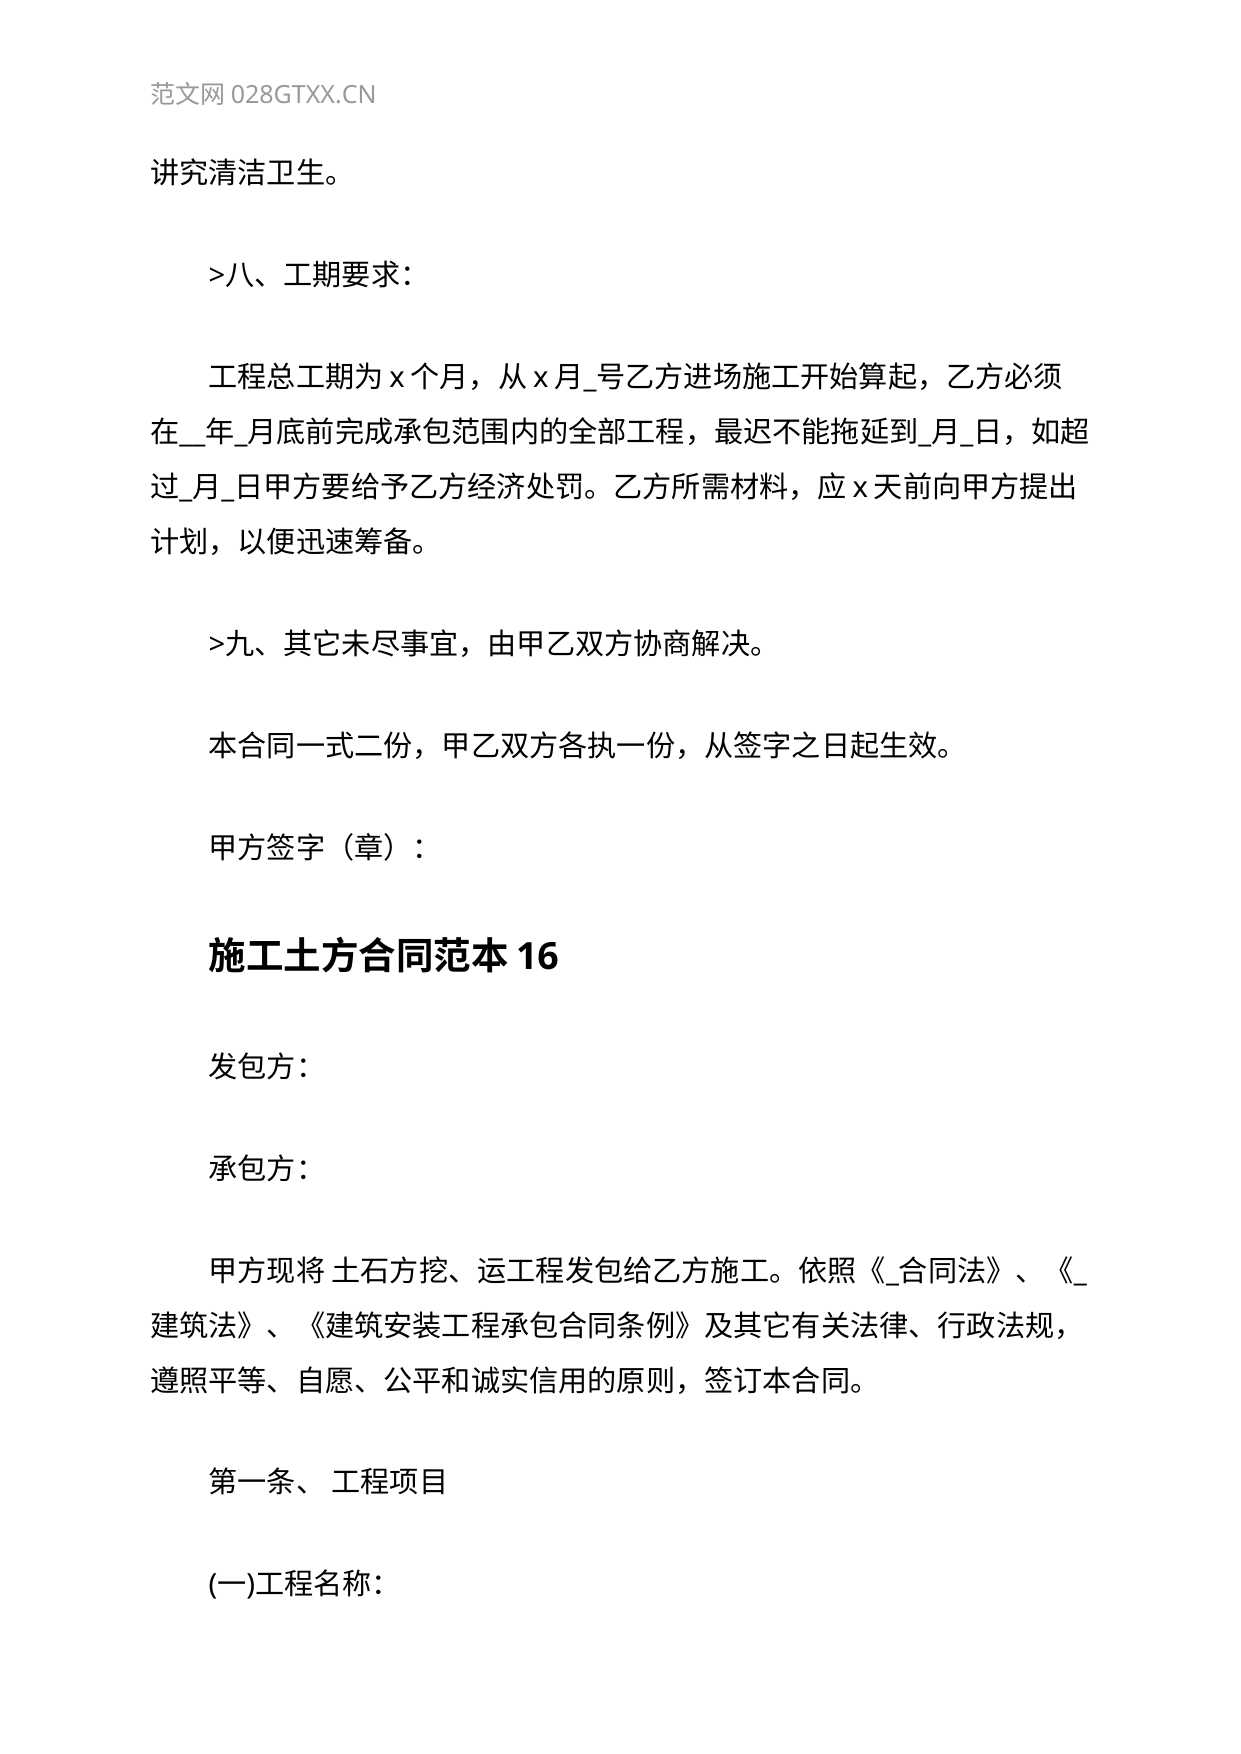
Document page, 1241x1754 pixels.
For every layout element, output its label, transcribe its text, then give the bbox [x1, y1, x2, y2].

text 甲方签字（章）： [150, 824, 1090, 867]
text >九、其它未尽事宜，由甲乙双方协商解决。 [150, 621, 1090, 663]
text 甲方现将 土石方挖、运工程发包给乙方施工。依照《_合同法》、《_建筑法》、《建筑安装工程承包合同条例》及其它有关法律、行政法规，遵照平等、自愿、公平和诚实信用的原则，签订本合同。 [150, 1247, 1090, 1399]
text 第一条、 工程项目 [150, 1459, 1090, 1501]
text 工程总工期为x个月，从x月_号乙方进场施工开始算起，乙方必须在__年_月底前完成承包范围内的全部工程，最迟不能拖延到_月_日，如超过_月_日甲方要给予乙方经济处罚。乙方所需材料，应x天前向甲方提出计划，以便迅速筹备。 [150, 354, 1090, 561]
text 本合同一式二份，甲乙双方各执一份，从签字之日起生效。 [150, 722, 1090, 765]
text 发包方： [150, 1044, 1090, 1086]
text 承包方： [150, 1145, 1090, 1188]
text >八、工期要求： [150, 252, 1090, 294]
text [150, 150, 1090, 192]
text 施工土方合同范本16 [150, 926, 1090, 981]
text (一)工程名称： [150, 1561, 1090, 1603]
